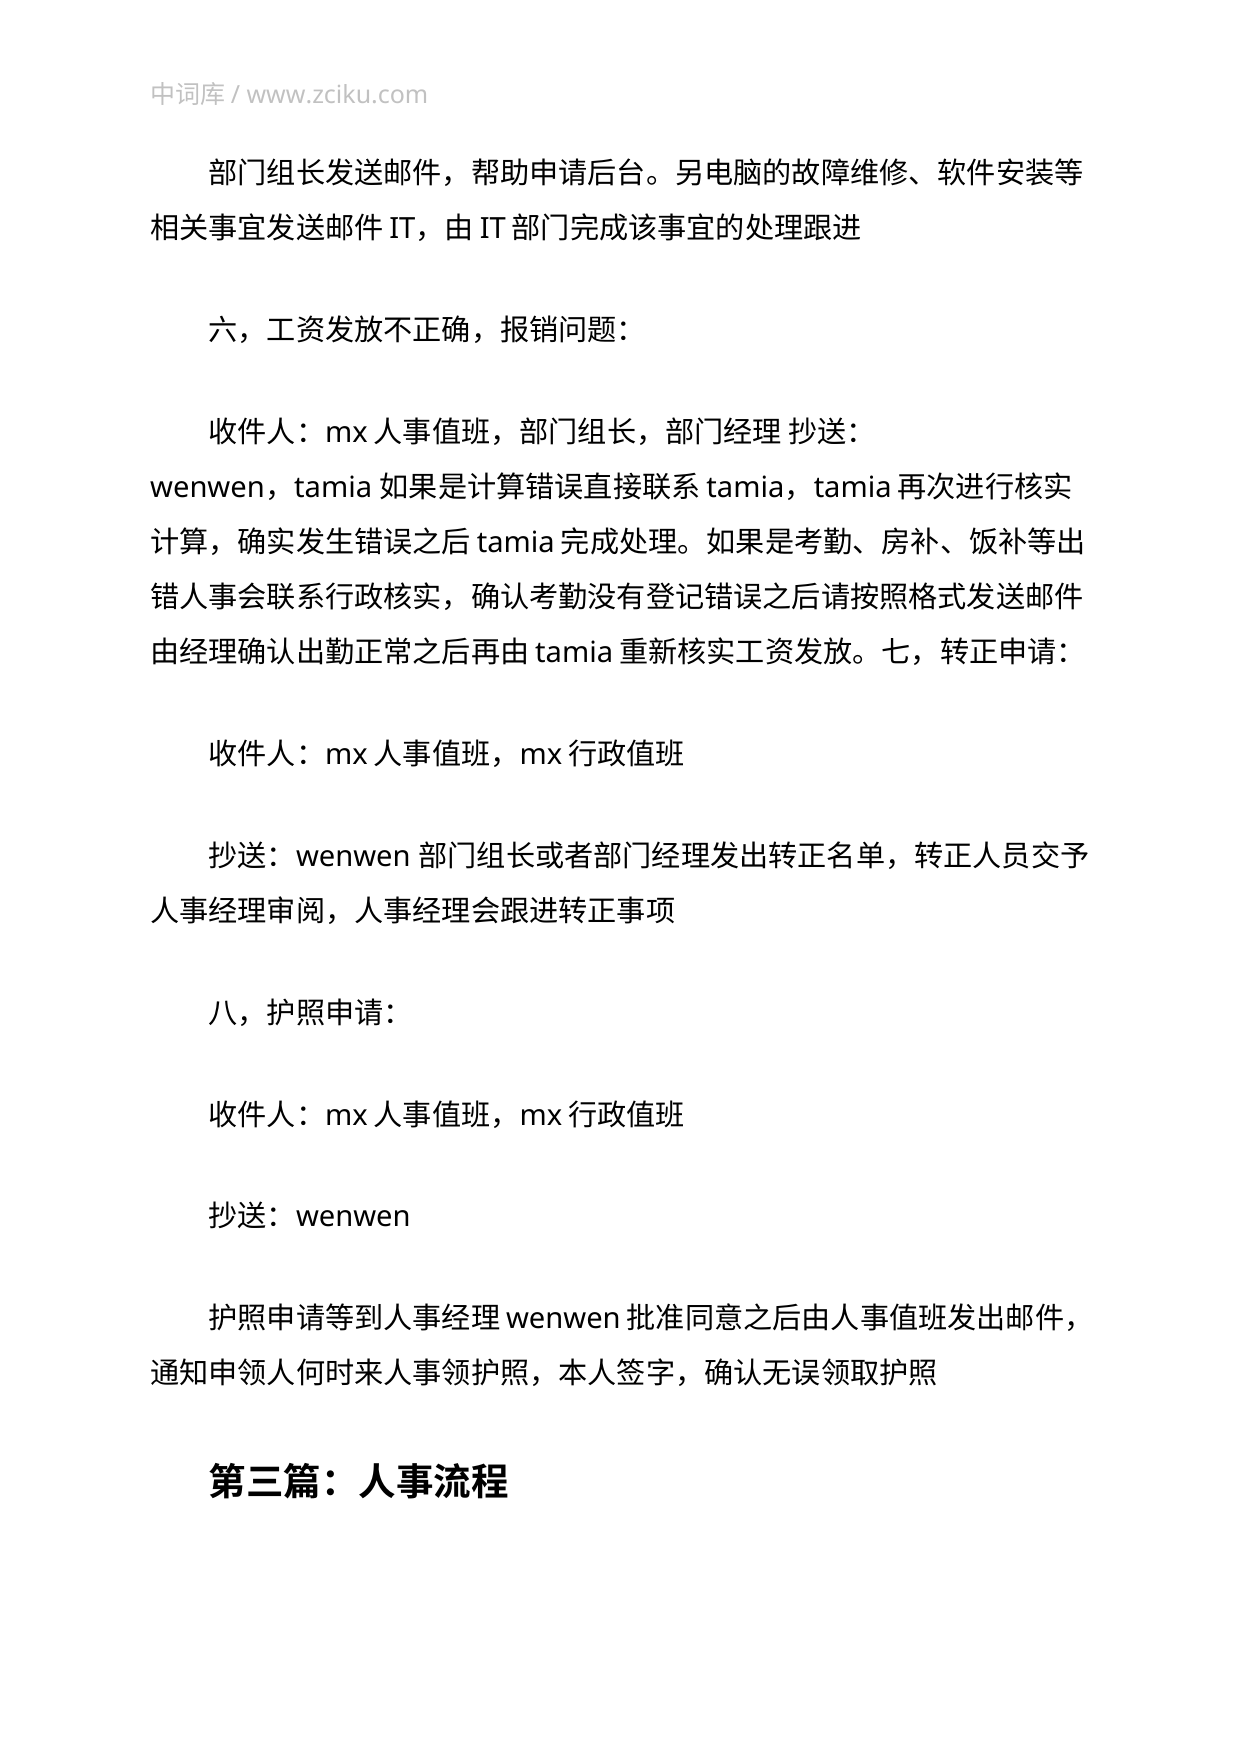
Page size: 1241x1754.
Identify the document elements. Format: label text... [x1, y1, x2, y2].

text 八，护照申请： [150, 989, 1090, 1032]
text 收件人：mx人事值班，mx行政值班 [150, 731, 1090, 773]
text 六，工资发放不正确，报销问题： [150, 307, 1090, 349]
text 收件人：mx人事值班，部门组长，部门经理 抄送：wenwen，tamia 如果是计算错误直接联系tamia，tamia再次进行核实计算，确实发生错误之后tamia完成处理。如果是考勤、房补、饭补等出错人事会联系行政核实，确认考勤没有登记错误之后请按照格式发送邮件由经理确认出勤正常之后再由tamia重新核实工资发放。七，转正申请： [150, 409, 1090, 671]
text 抄送：wenwen [150, 1193, 1090, 1235]
text 第三篇：人事流程 [150, 1452, 1090, 1506]
text 护照申请等到人事经理wenwen批准同意之后由人事值班发出邮件，通知申领人何时来人事领护照，本人签字，确认无误领取护照 [150, 1295, 1090, 1392]
text 抄送：wenwen 部门组长或者部门经理发出转正名单，转正人员交予人事经理审阅，人事经理会跟进转正事项 [150, 832, 1090, 930]
text 收件人：mx人事值班，mx行政值班 [150, 1091, 1090, 1133]
text 部门组长发送邮件，帮助申请后台。另电脑的故障维修、软件安装等相关事宜发送邮件IT，由IT部门完成该事宜的处理跟进 [150, 150, 1090, 247]
